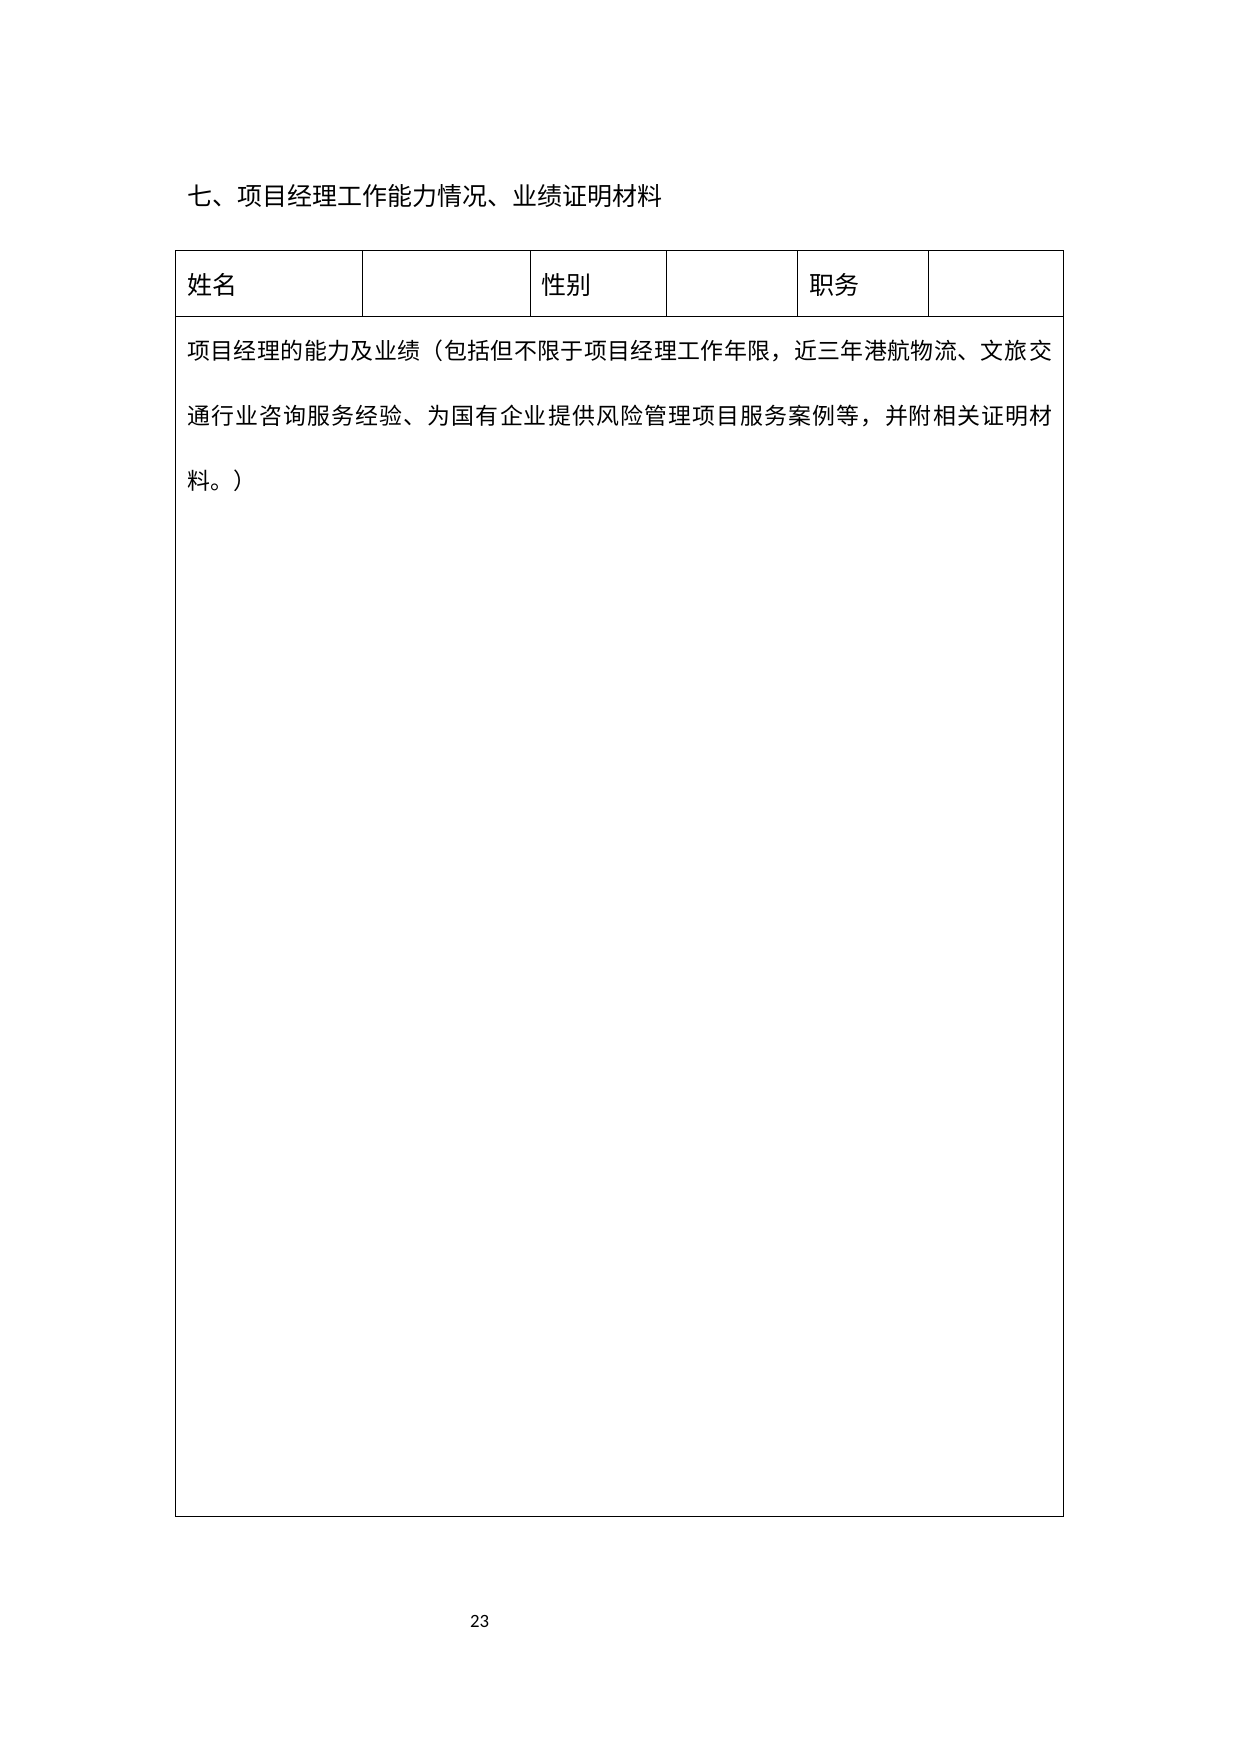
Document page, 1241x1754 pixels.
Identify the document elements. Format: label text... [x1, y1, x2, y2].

table_header [929, 251, 1063, 316]
table_header 性别 [531, 251, 666, 316]
text 七、项目经理工作能力情况、业绩证明材料 [187, 162, 1052, 227]
table_cell 项目经理的能力及业绩（包括但不限于项目经理工作年限，近三年港航物流、文旅交通行业咨询服务经验、为国有企业提供风险管理项目服务案例等，并附相关证明材料。） [176, 317, 1063, 1516]
table_header 职务 [798, 251, 928, 316]
table_header 姓名 [176, 251, 362, 316]
table_header [363, 251, 530, 316]
table_header [667, 251, 797, 316]
